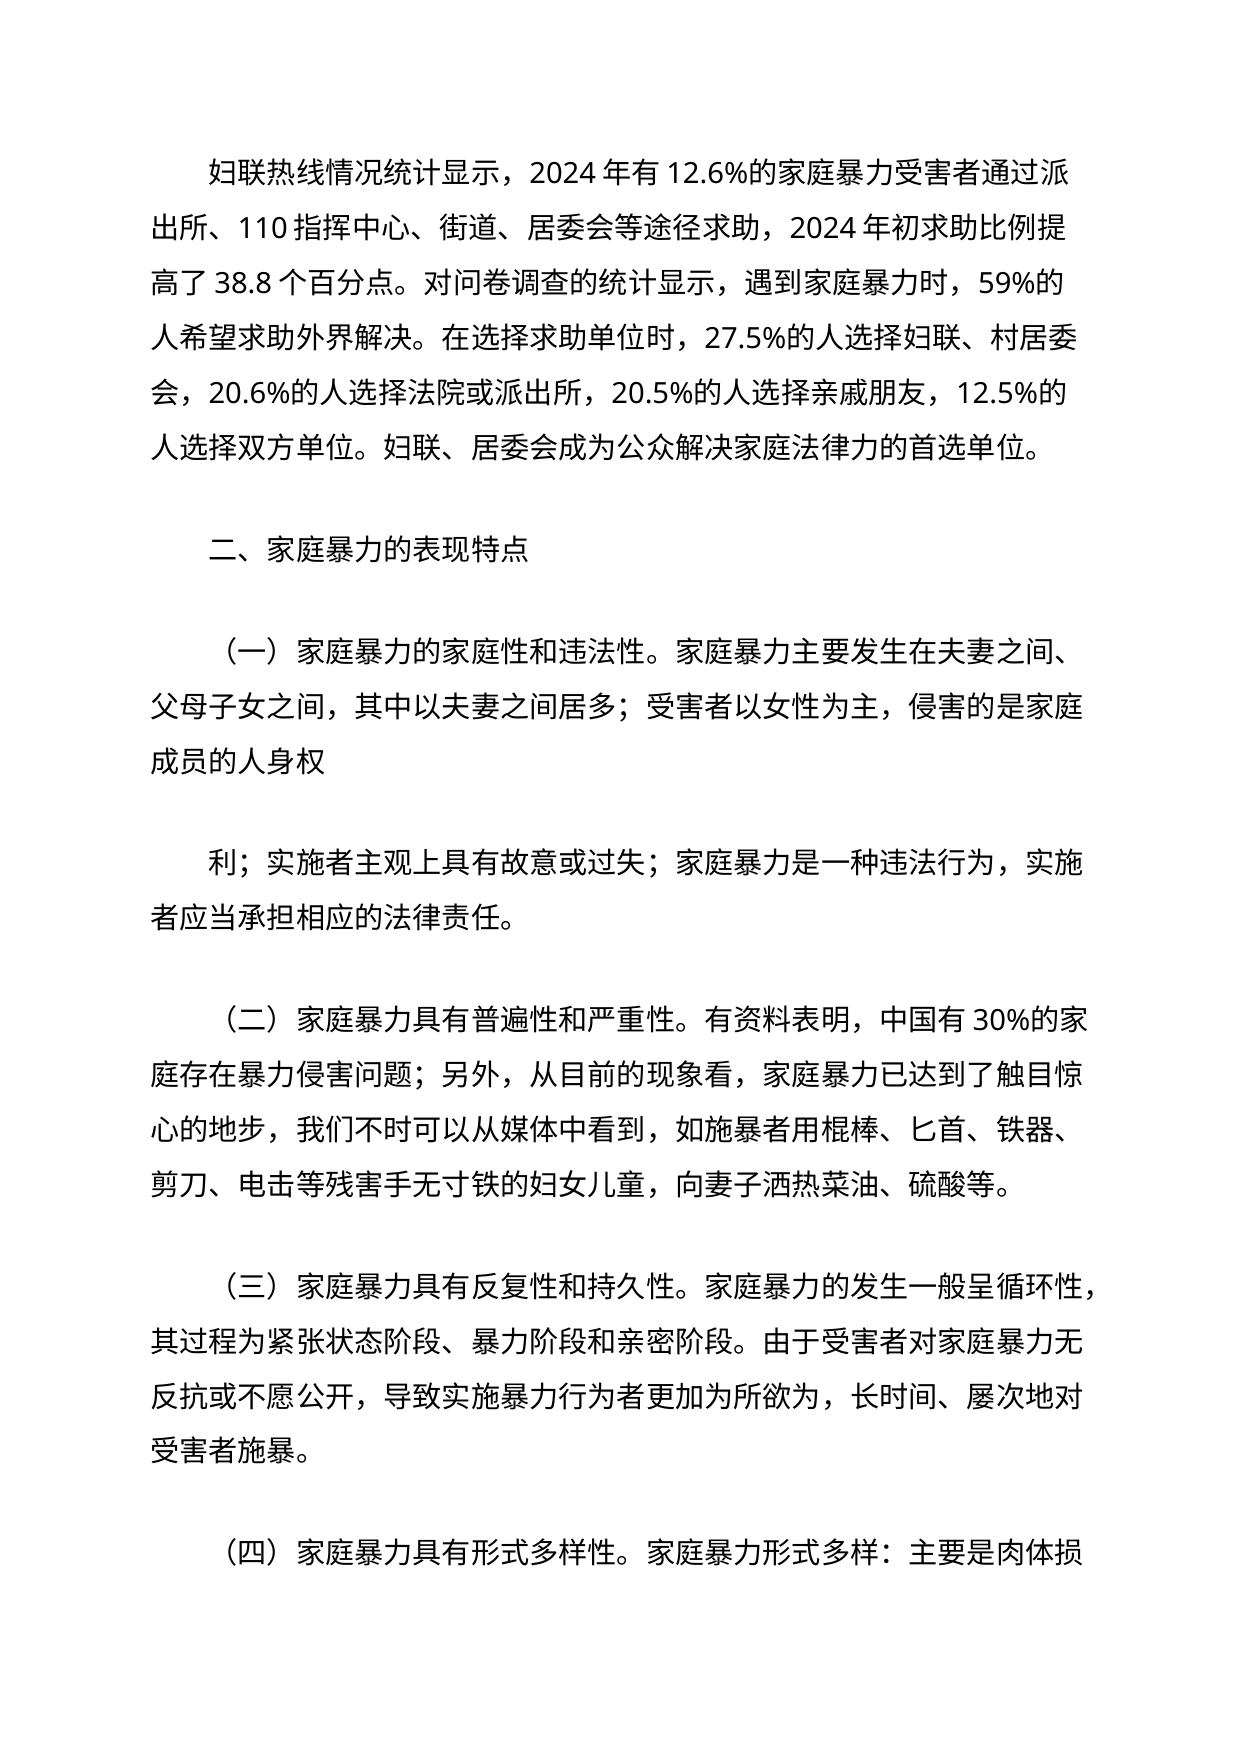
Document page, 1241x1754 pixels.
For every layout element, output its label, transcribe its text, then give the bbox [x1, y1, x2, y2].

text （一）家庭暴力的家庭性和违法性。家庭暴力主要发生在夫妻之间、父母子女之间，其中以夫妻之间居多；受害者以女性为主，侵害的是家庭成员的人身权 [150, 628, 1090, 781]
text 利；实施者主观上具有故意或过失；家庭暴力是一种违法行为，实施者应当承担相应的法律责任。 [150, 840, 1090, 937]
text 二、家庭暴力的表现特点 [150, 527, 1090, 569]
text （二）家庭暴力具有普遍性和严重性。有资料表明，中国有30%的家庭存在暴力侵害问题；另外，从目前的现象看，家庭暴力已达到了触目惊心的地步，我们不时可以从媒体中看到，如施暴者用棍棒、匕首、铁器、剪刀、电击等残害手无寸铁的妇女儿童，向妻子洒热菜油、硫酸等。 [150, 997, 1090, 1204]
text （三）家庭暴力具有反复性和持久性。家庭暴力的发生一般呈循环性，其过程为紧张状态阶段、暴力阶段和亲密阶段。由于受害者对家庭暴力无反抗或不愿公开，导致实施暴力行为者更加为所欲为，长时间、屡次地对受害者施暴。 [150, 1263, 1090, 1470]
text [150, 1530, 1090, 1572]
text 妇联热线情况统计显示，2024年有12.6%的家庭暴力受害者通过派出所、110指挥中心、街道、居委会等途径求助，2024年初求助比例提高了38.8个百分点。对问卷调查的统计显示，遇到家庭暴力时，59%的人希望求助外界解决。在选择求助单位时，27.5%的人选择妇联、村居委会，20.6%的人选择法院或派出所，20.5%的人选择亲戚朋友，12.5%的人选择双方单位。妇联、居委会成为公众解决家庭法律力的首选单位。 [150, 150, 1090, 467]
